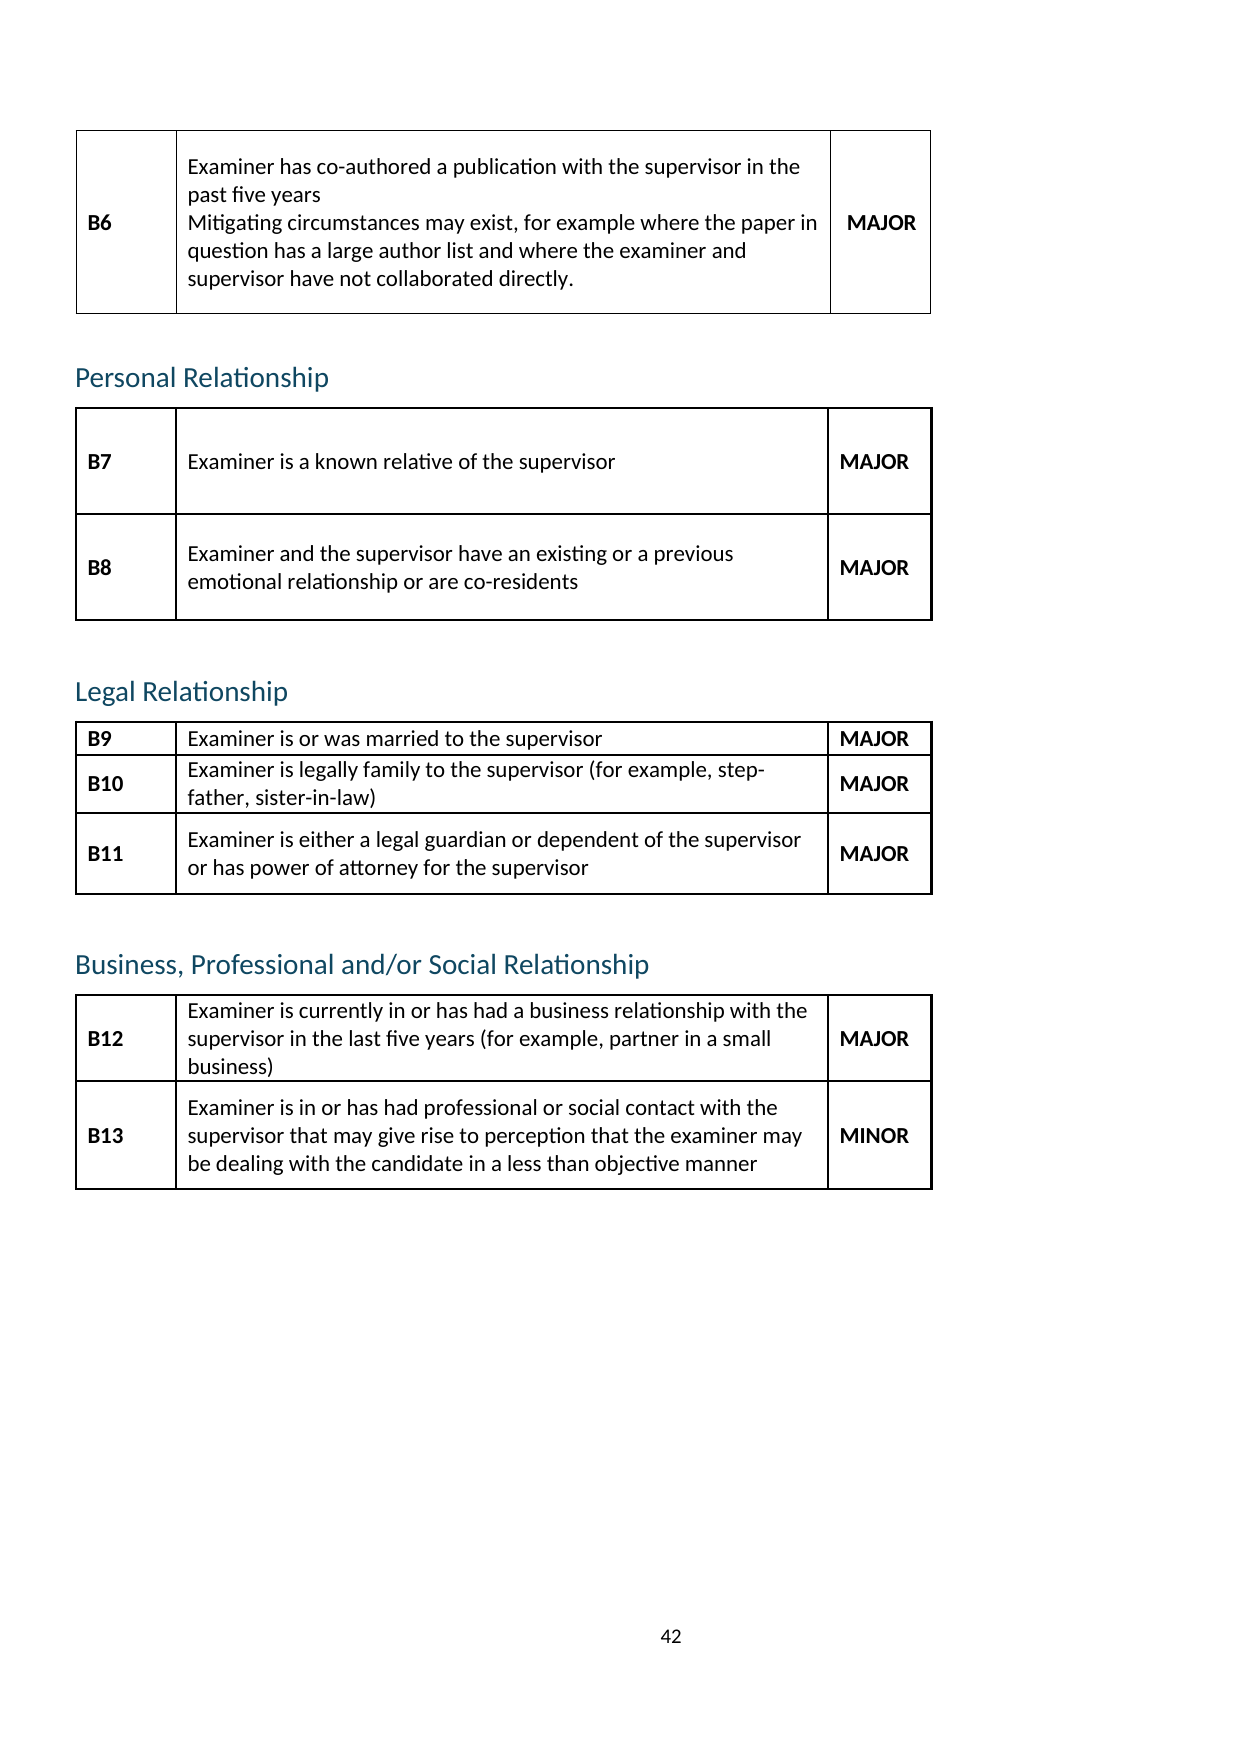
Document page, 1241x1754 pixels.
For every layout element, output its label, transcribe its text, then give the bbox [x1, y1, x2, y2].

table_cell B11 [77, 814, 175, 893]
table_header MAJOR [829, 409, 930, 513]
table_header Examiner is or was married to the supervisor [177, 723, 827, 753]
table_header Examiner is a known relative of the supervisor [177, 409, 827, 513]
table_cell B6 [77, 131, 176, 313]
table_cell MAJOR [829, 756, 930, 812]
subtitle Business, Professional and/or Social Relationship [75, 946, 1165, 982]
table_header Examiner is currently in or has had a business relationship with the supervisor in the last five years (for example, partner in a small business) [177, 996, 827, 1080]
table_header MAJOR [829, 723, 930, 753]
subtitle Legal Relationship [75, 673, 1165, 708]
table_cell B10 [77, 756, 175, 812]
table_header B7 [77, 409, 175, 513]
table_header B9 [77, 723, 175, 753]
table_cell MINOR [829, 1082, 930, 1188]
table_header MAJOR [829, 996, 930, 1080]
subtitle Personal Relationship [75, 359, 1165, 395]
table_cell Examiner is in or has had professional or social contact with the supervisor that may give rise to perception that the examiner may be dealing with the candidate in a less than objective manner [177, 1082, 827, 1188]
table_cell MAJOR [831, 131, 930, 313]
table_cell B8 [77, 515, 175, 619]
table_header B12 [77, 996, 175, 1080]
table_cell B13 [77, 1082, 175, 1188]
table_cell Examiner is either a legal guardian or dependent of the supervisor or has power of attorney for the supervisor [177, 814, 827, 893]
table_cell Examiner is legally family to the supervisor (for example, step- father, sister-in-law) [177, 756, 827, 812]
table_cell MAJOR [829, 515, 930, 619]
table_cell Examiner and the supervisor have an existing or a previous emotional relationship or are co-residents [177, 515, 827, 619]
table_cell Examiner has co-authored a publication with the supervisor in the past five years Mitigating circumstances may exist, for example where the paper in question has a large author list and where the examiner and supervisor have not collaborated directly. [177, 131, 830, 313]
table_cell MAJOR [829, 814, 930, 893]
